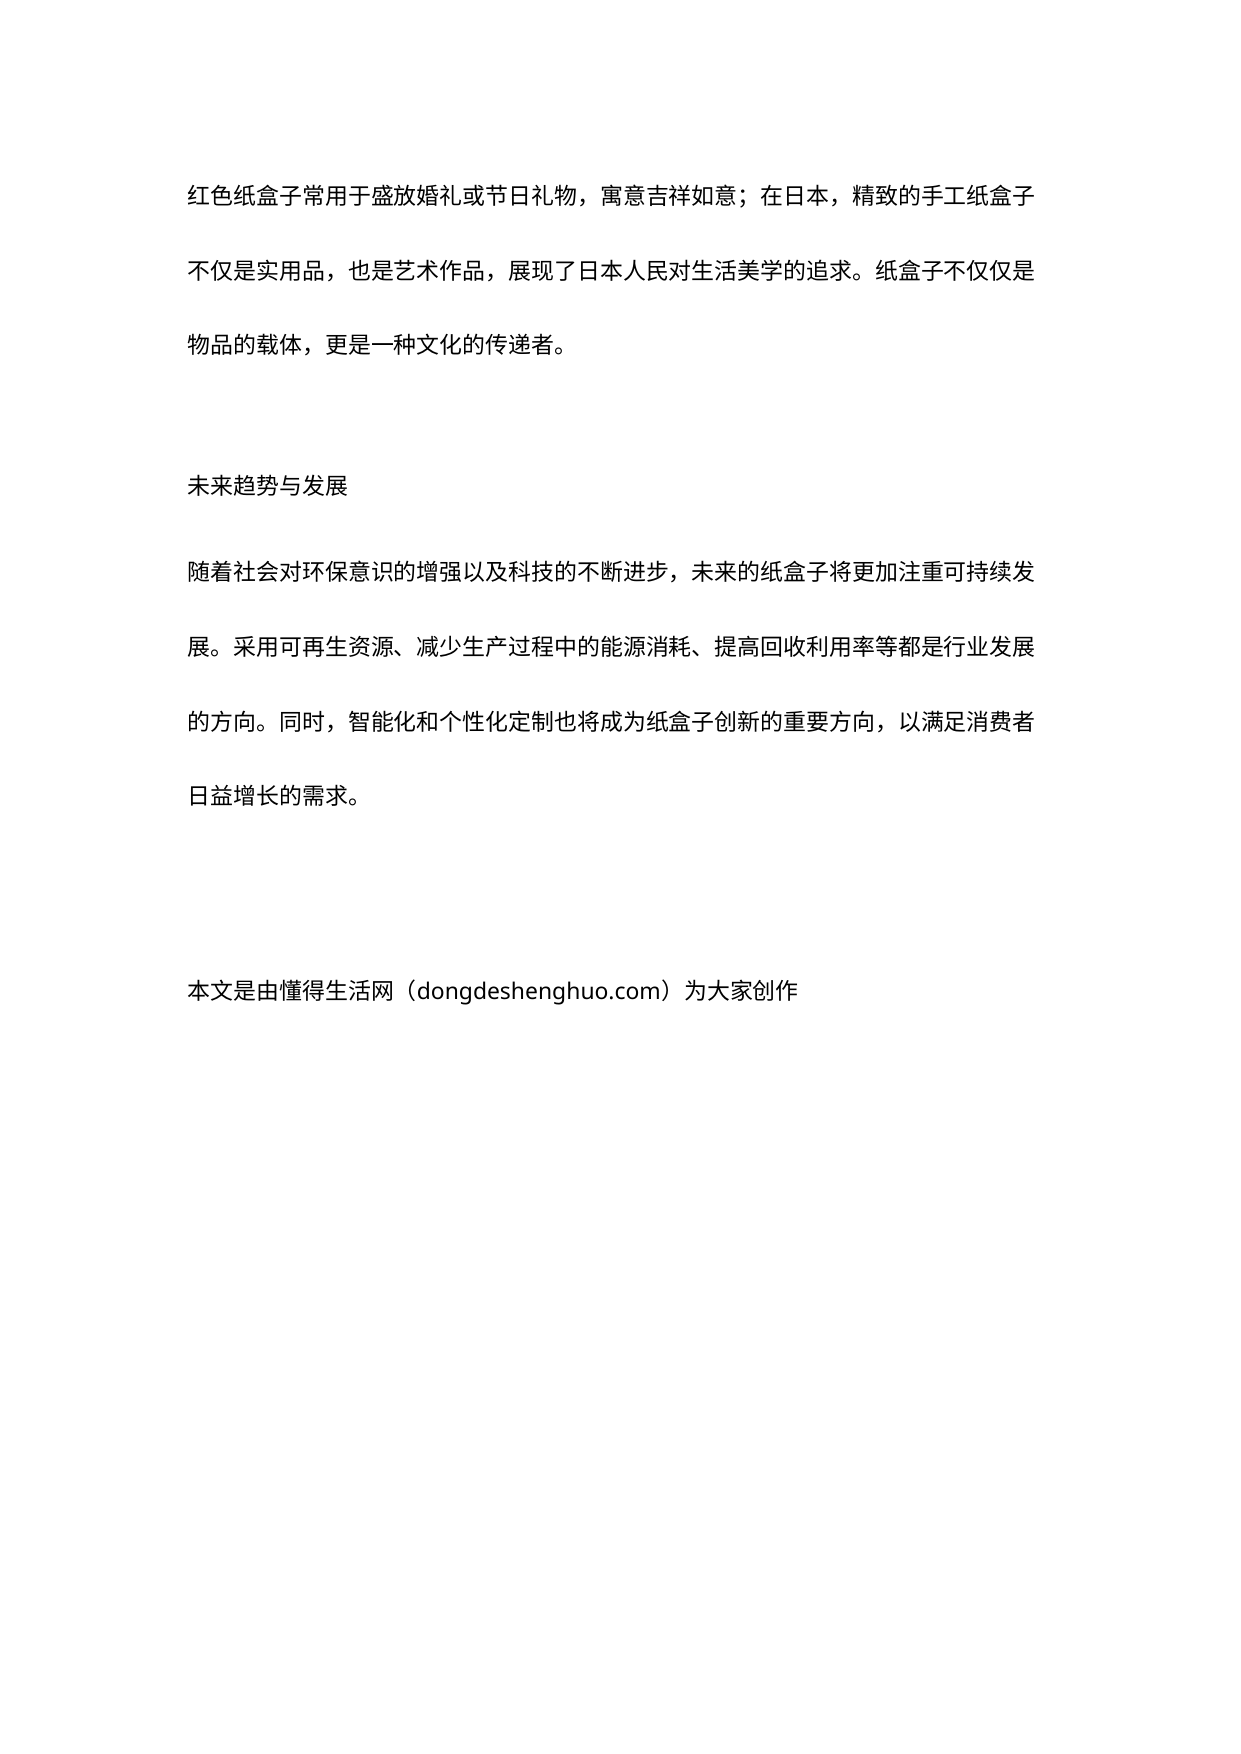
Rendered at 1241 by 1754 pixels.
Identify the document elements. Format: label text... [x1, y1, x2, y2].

text 未来趋势与发展 [187, 452, 1053, 517]
text 随着社会对环保意识的增强以及科技的不断进步，未来的纸盒子将更加注重可持续发展。采用可再生资源、减少生产过程中的能源消耗、提高回收利用率等都是行业发展的方向。同时，智能化和个性化定制也将成为纸盒子创新的重要方向，以满足消费者日益增长的需求。 [187, 538, 1053, 827]
text 本文是由懂得生活网（dongdeshenghuo.com）为大家创作 [187, 957, 1053, 1022]
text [187, 162, 1053, 376]
